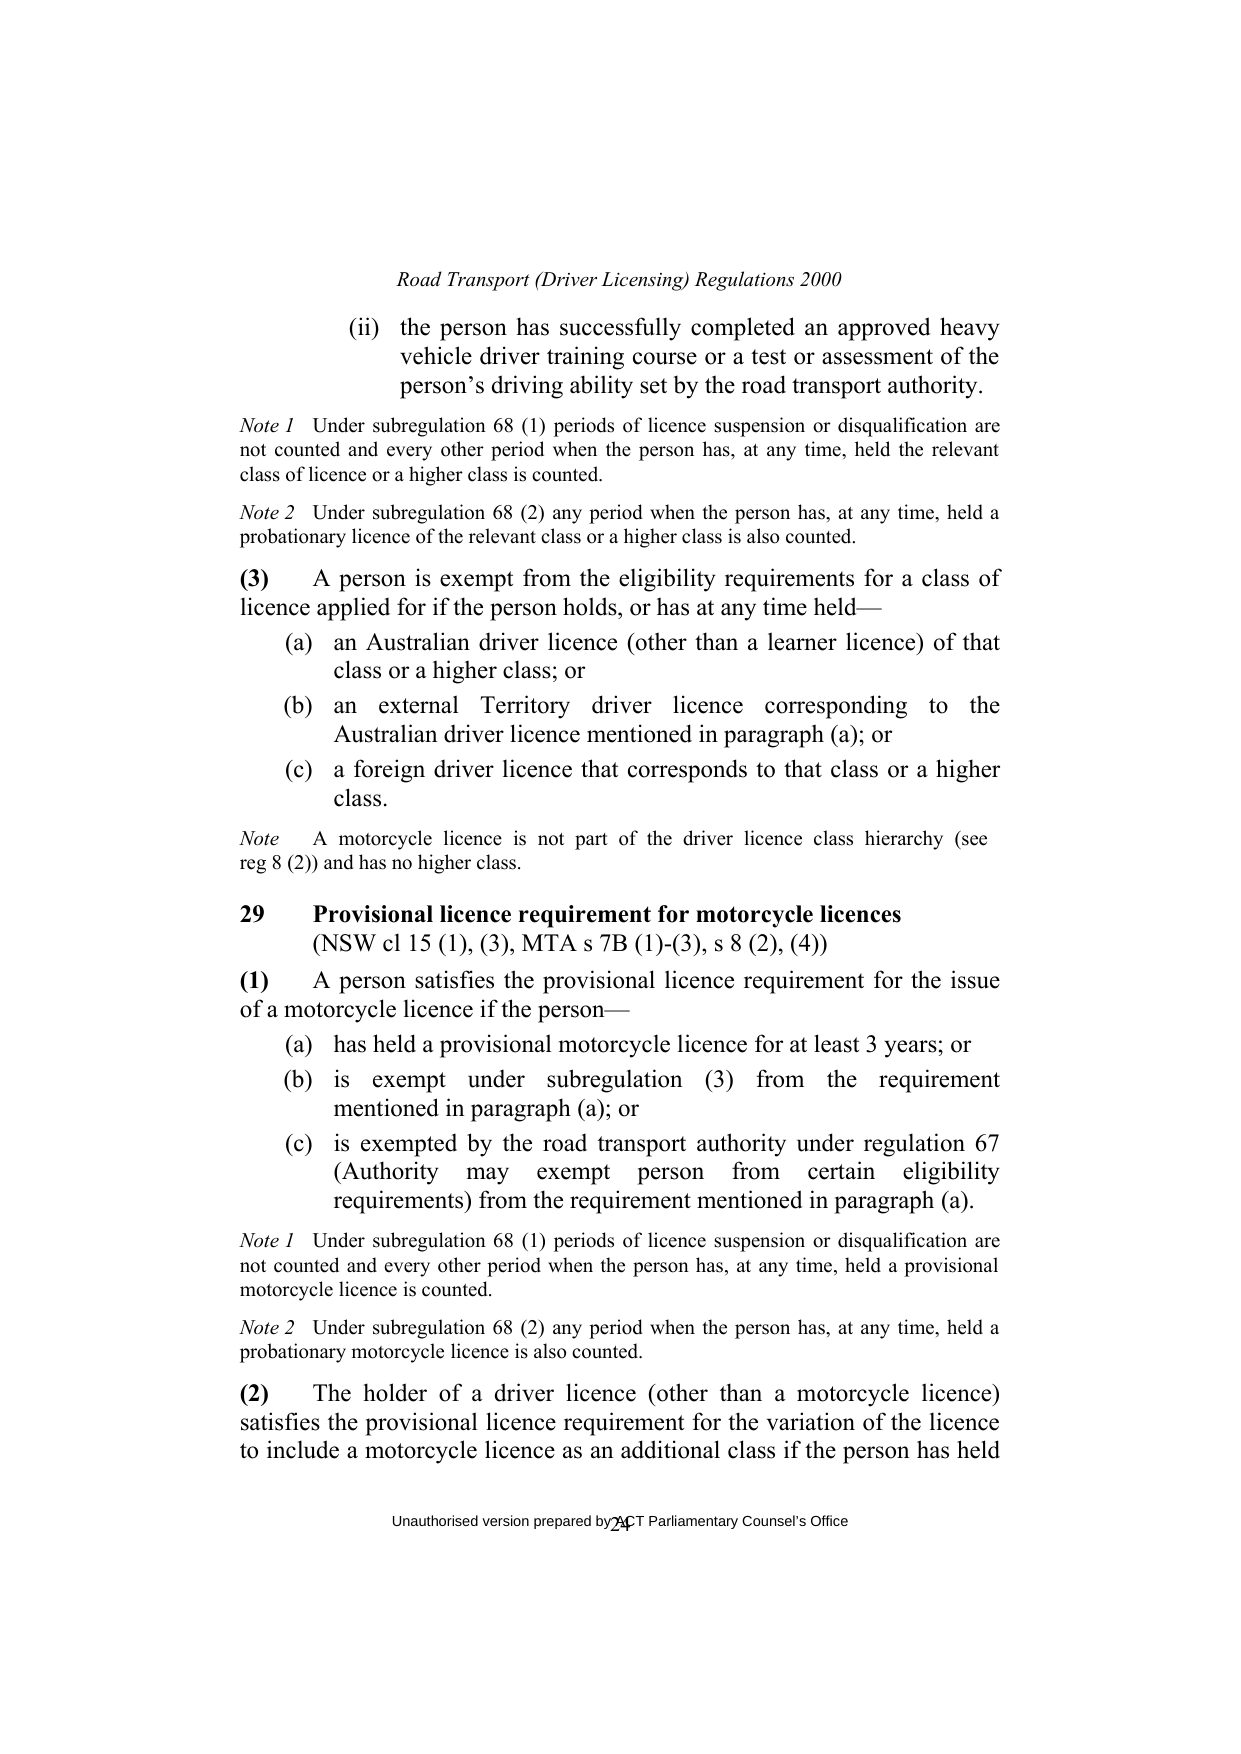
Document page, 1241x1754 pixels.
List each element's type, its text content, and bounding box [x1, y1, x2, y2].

list Note 2 Under subregulation 68 (2) any period when the person has, at any time, held a probationary motorcycle licence is also counted. [239, 1315, 1001, 1363]
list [239, 1378, 1001, 1464]
text (a) has held a provisional motorcycle licence for at least 3 years; or [239, 1029, 1001, 1058]
list Note A motorcycle licence is not part of the driver licence class hierarchy (see reg 8 (2)) and has no higher class. [239, 826, 1001, 874]
list 29 Provisional licence requirement for motorcycle licences (NSW cl 15 (1), (3), MTA s 7B (1)-(3), s 8 (2), (4)) [239, 899, 1001, 957]
text (c) is exempted by the road transport authority under regulation 67 (Authority may exempt person from certain eligibility requirements) from the requirement mentioned in paragraph (a). [239, 1128, 1001, 1214]
list (b) an external Territory driver licence corresponding to the Australian driver licence mentioned in paragraph (a); or [239, 690, 1001, 748]
text (1) A person satisfies the provisional licence requirement for the issue of a motorcycle licence if the person— [239, 965, 1001, 1023]
list Note 1 Under subregulation 68 (1) periods of licence suspension or disqualification are not counted and every other period when the person has, at any time, held the relevant class of licence or a higher class is counted. [239, 413, 1001, 486]
list (ii) the person has successfully completed an approved heavy vehicle driver training course or a test or assessment of the person’s driving ability set by the road transport authority. [239, 312, 1001, 399]
list (a) an Australian driver licence (other than a learner licence) of that class or a higher class; or [239, 627, 1001, 684]
list (3) A person is exempt from the eligibility requirements for a class of licence applied for if the person holds, or has at any time held— [239, 563, 1001, 620]
list Note 1 Under subregulation 68 (1) periods of licence suspension or disqualification are not counted and every other period when the person has, at any time, held a provisional motorcycle licence is counted. [239, 1228, 1001, 1301]
list Note 2 Under subregulation 68 (2) any period when the person has, at any time, held a probationary licence of the relevant class or a higher class is also counted. [239, 500, 1001, 548]
list (c) a foreign driver licence that corresponds to that class or a higher class. [239, 754, 1001, 812]
text (b) is exempt under subregulation (3) from the requirement mentioned in paragraph (a); or [239, 1064, 1001, 1121]
